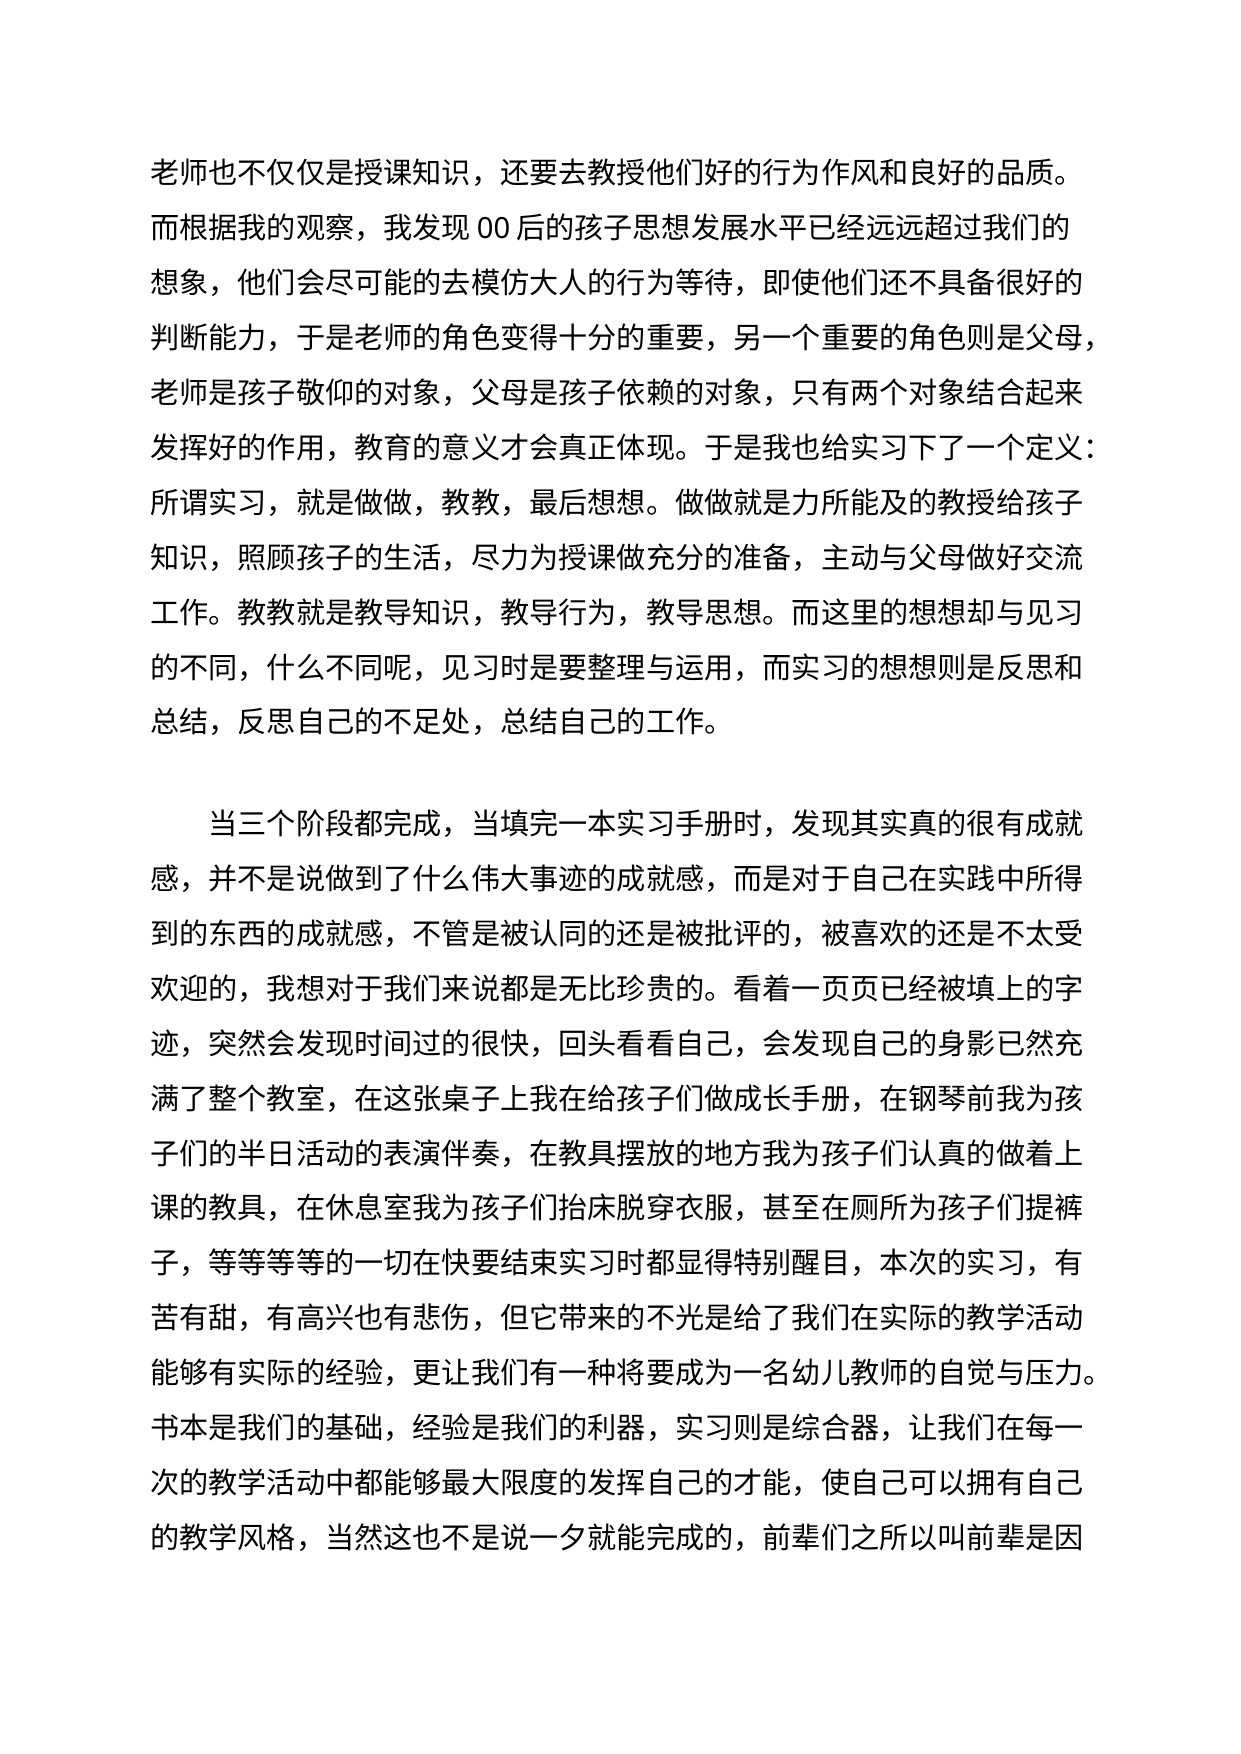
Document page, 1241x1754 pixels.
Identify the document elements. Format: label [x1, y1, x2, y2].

text [150, 150, 1090, 741]
text [150, 801, 1090, 1557]
